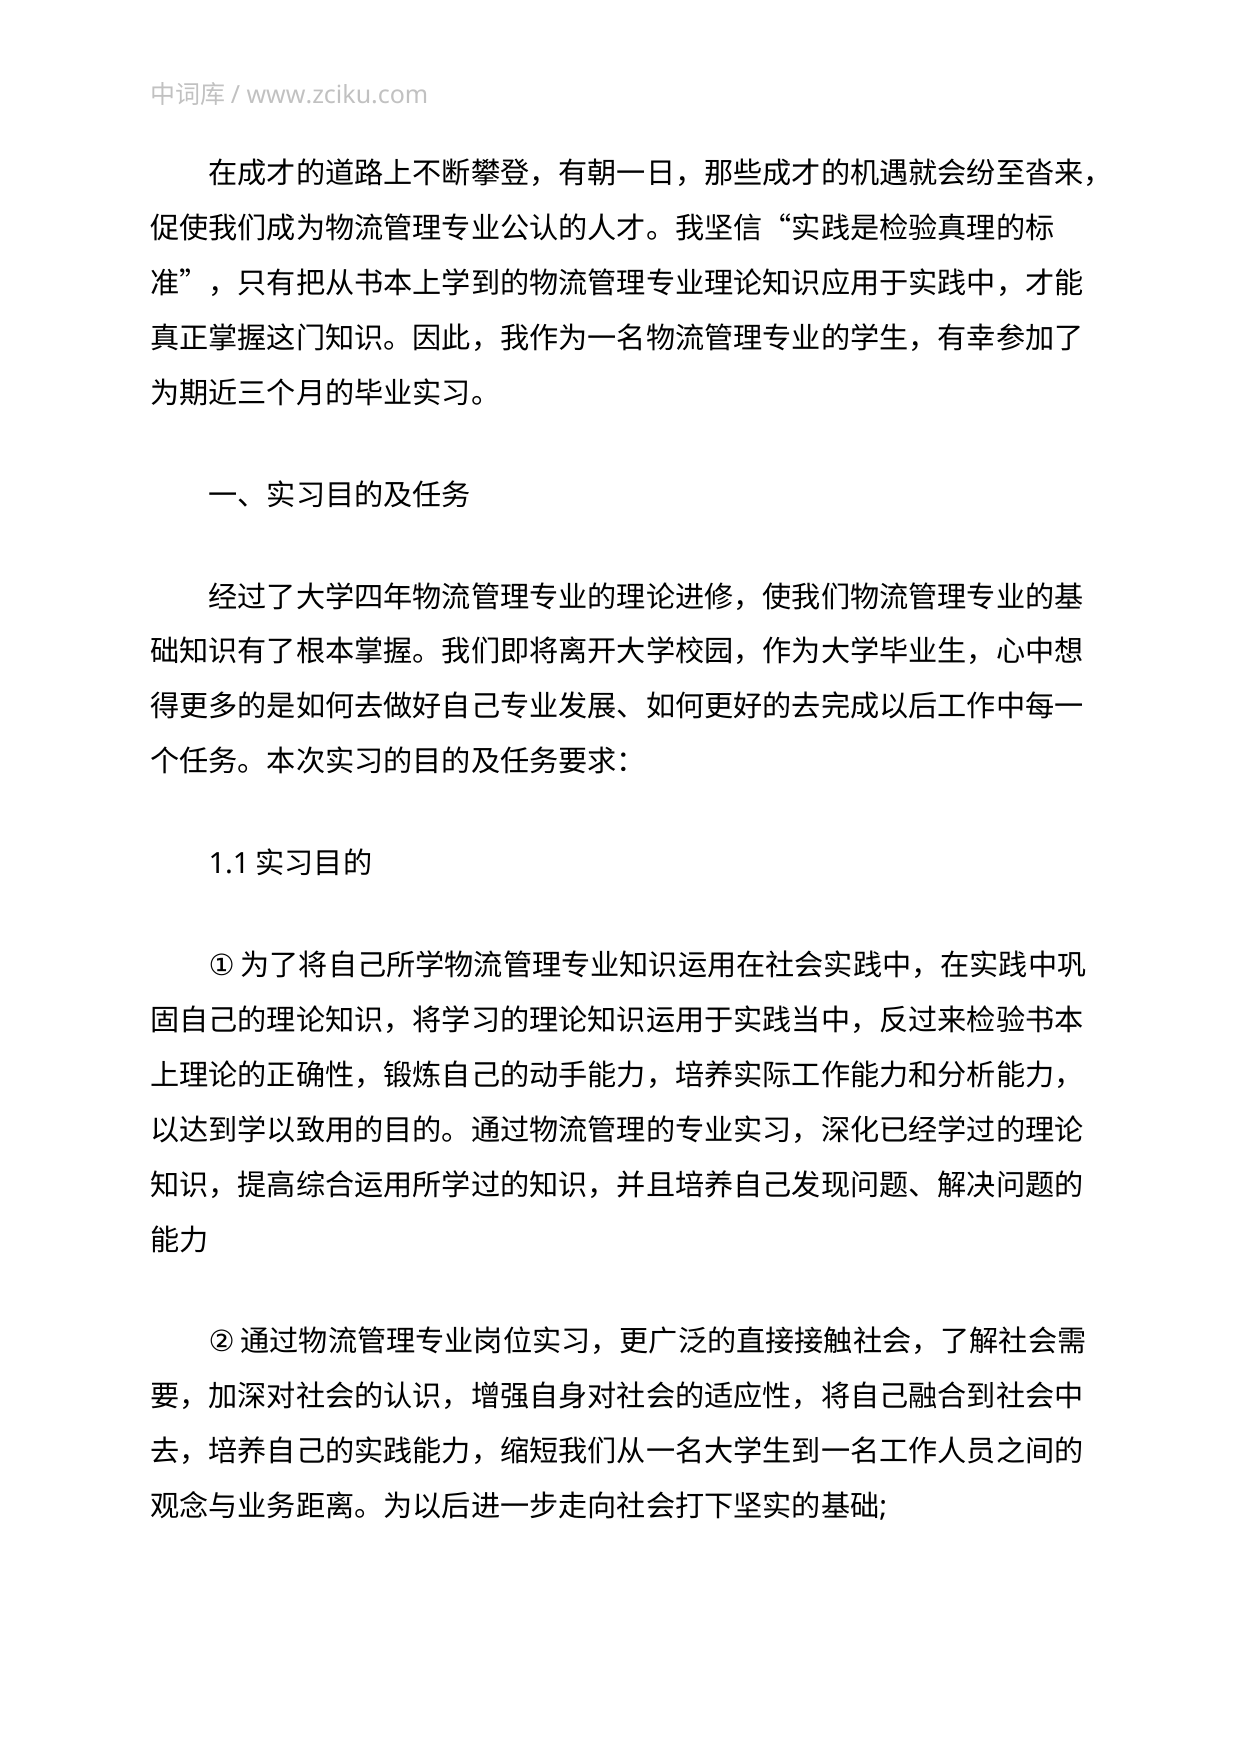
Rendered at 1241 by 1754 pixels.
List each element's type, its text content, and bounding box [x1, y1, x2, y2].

text 在成才的道路上不断攀登，有朝一日，那些成才的机遇就会纷至沓来，促使我们成为物流管理专业公认的人才。我坚信“实践是检验真理的标准”，只有把从书本上学到的物流管理专业理论知识应用于实践中，才能真正掌握这门知识。因此，我作为一名物流管理专业的学生，有幸参加了为期近三个月的毕业实习。 [150, 150, 1090, 412]
text 1.1实习目的 [150, 839, 1090, 882]
text 经过了大学四年物流管理专业的理论进修，使我们物流管理专业的基础知识有了根本掌握。我们即将离开大学校园，作为大学毕业生，心中想得更多的是如何去做好自己专业发展、如何更好的去完成以后工作中每一个任务。本次实习的目的及任务要求： [150, 573, 1090, 780]
text ②通过物流管理专业岗位实习，更广泛的直接接触社会，了解社会需要，加深对社会的认识，增强自身对社会的适应性，将自己融合到社会中去，培养自己的实践能力，缩短我们从一名大学生到一名工作人员之间的观念与业务距离。为以后进一步走向社会打下坚实的基础; [150, 1318, 1090, 1525]
text 一、实习目的及任务 [150, 471, 1090, 514]
text ①为了将自己所学物流管理专业知识运用在社会实践中，在实践中巩固自己的理论知识，将学习的理论知识运用于实践当中，反过来检验书本上理论的正确性，锻炼自己的动手能力，培养实际工作能力和分析能力，以达到学以致用的目的。通过物流管理的专业实习，深化已经学过的理论知识，提高综合运用所学过的知识，并且培养自己发现问题、解决问题的能力 [150, 942, 1090, 1258]
